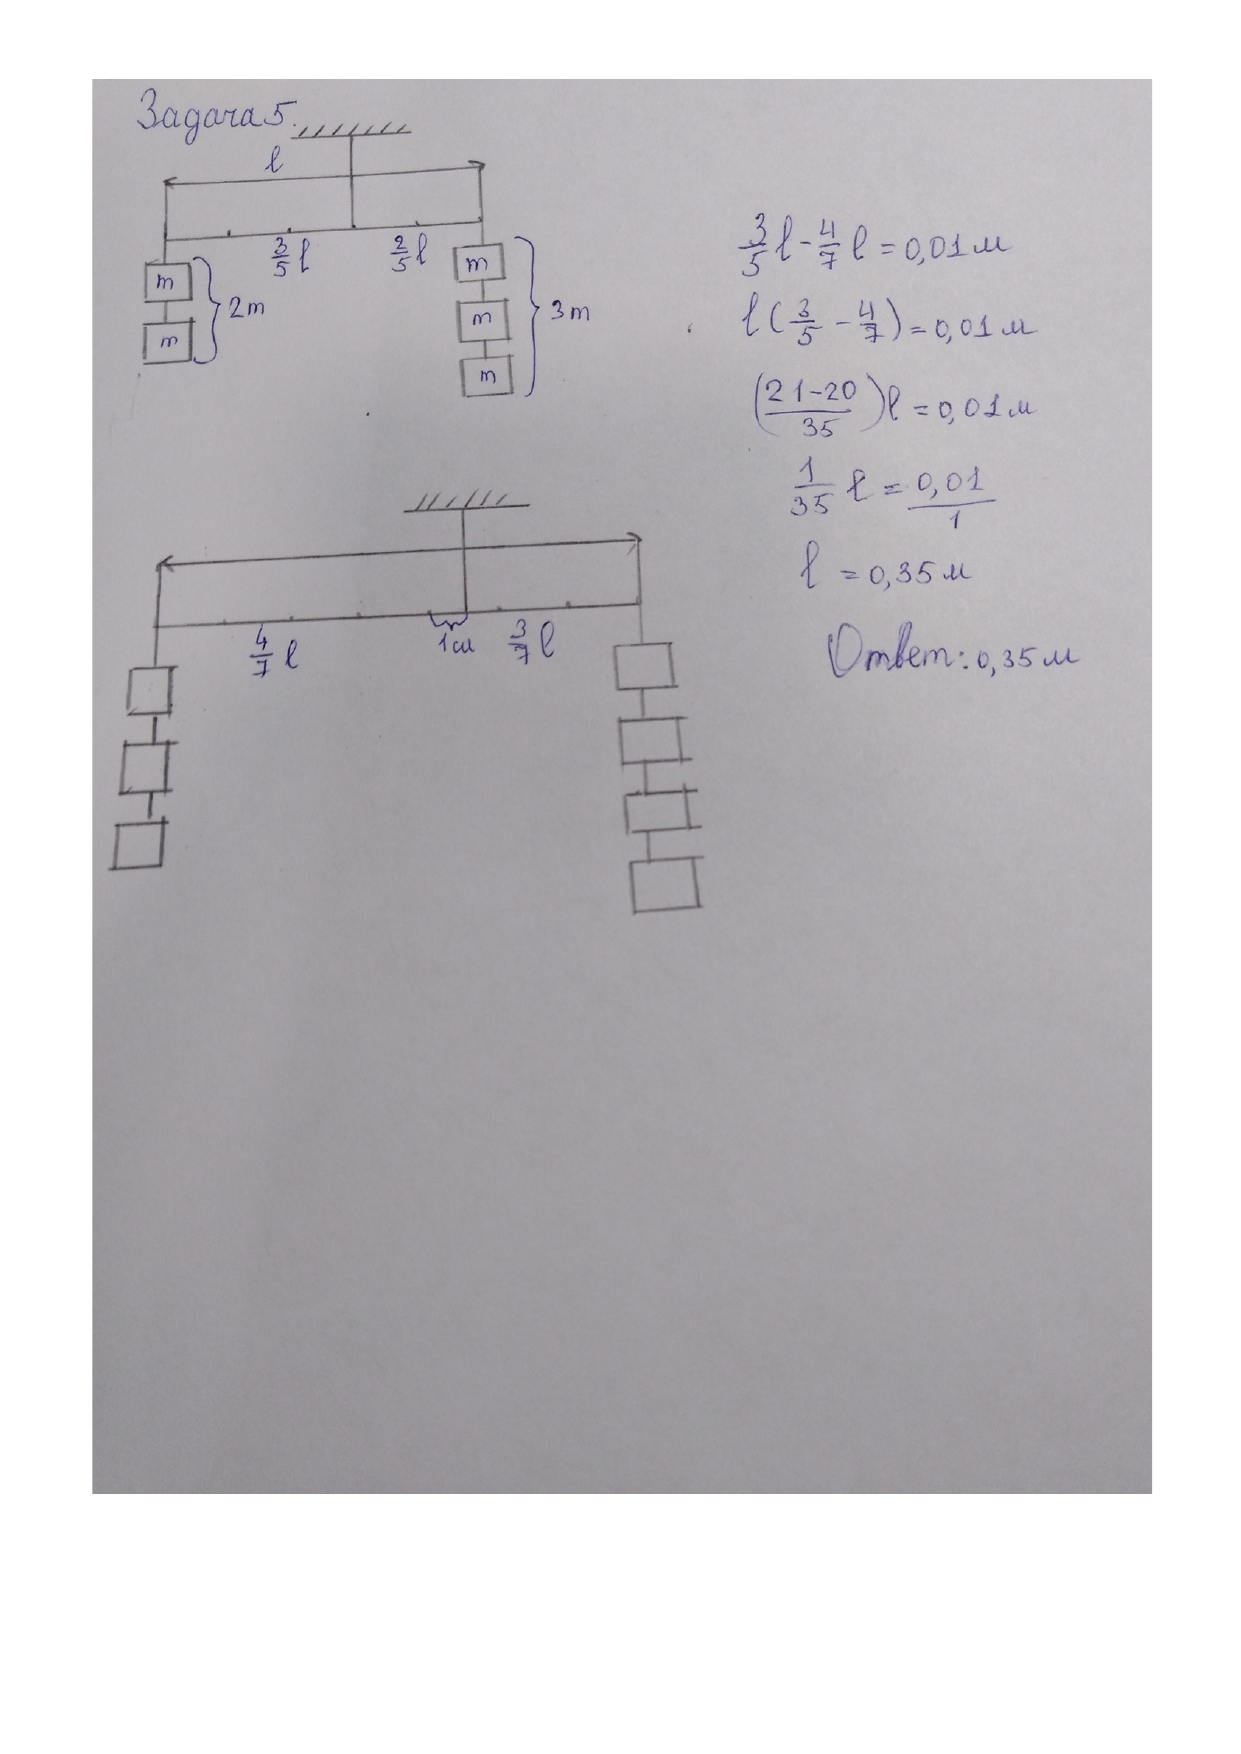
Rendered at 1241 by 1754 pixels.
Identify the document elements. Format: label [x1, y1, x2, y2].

picture [92, 79, 1153, 1494]
